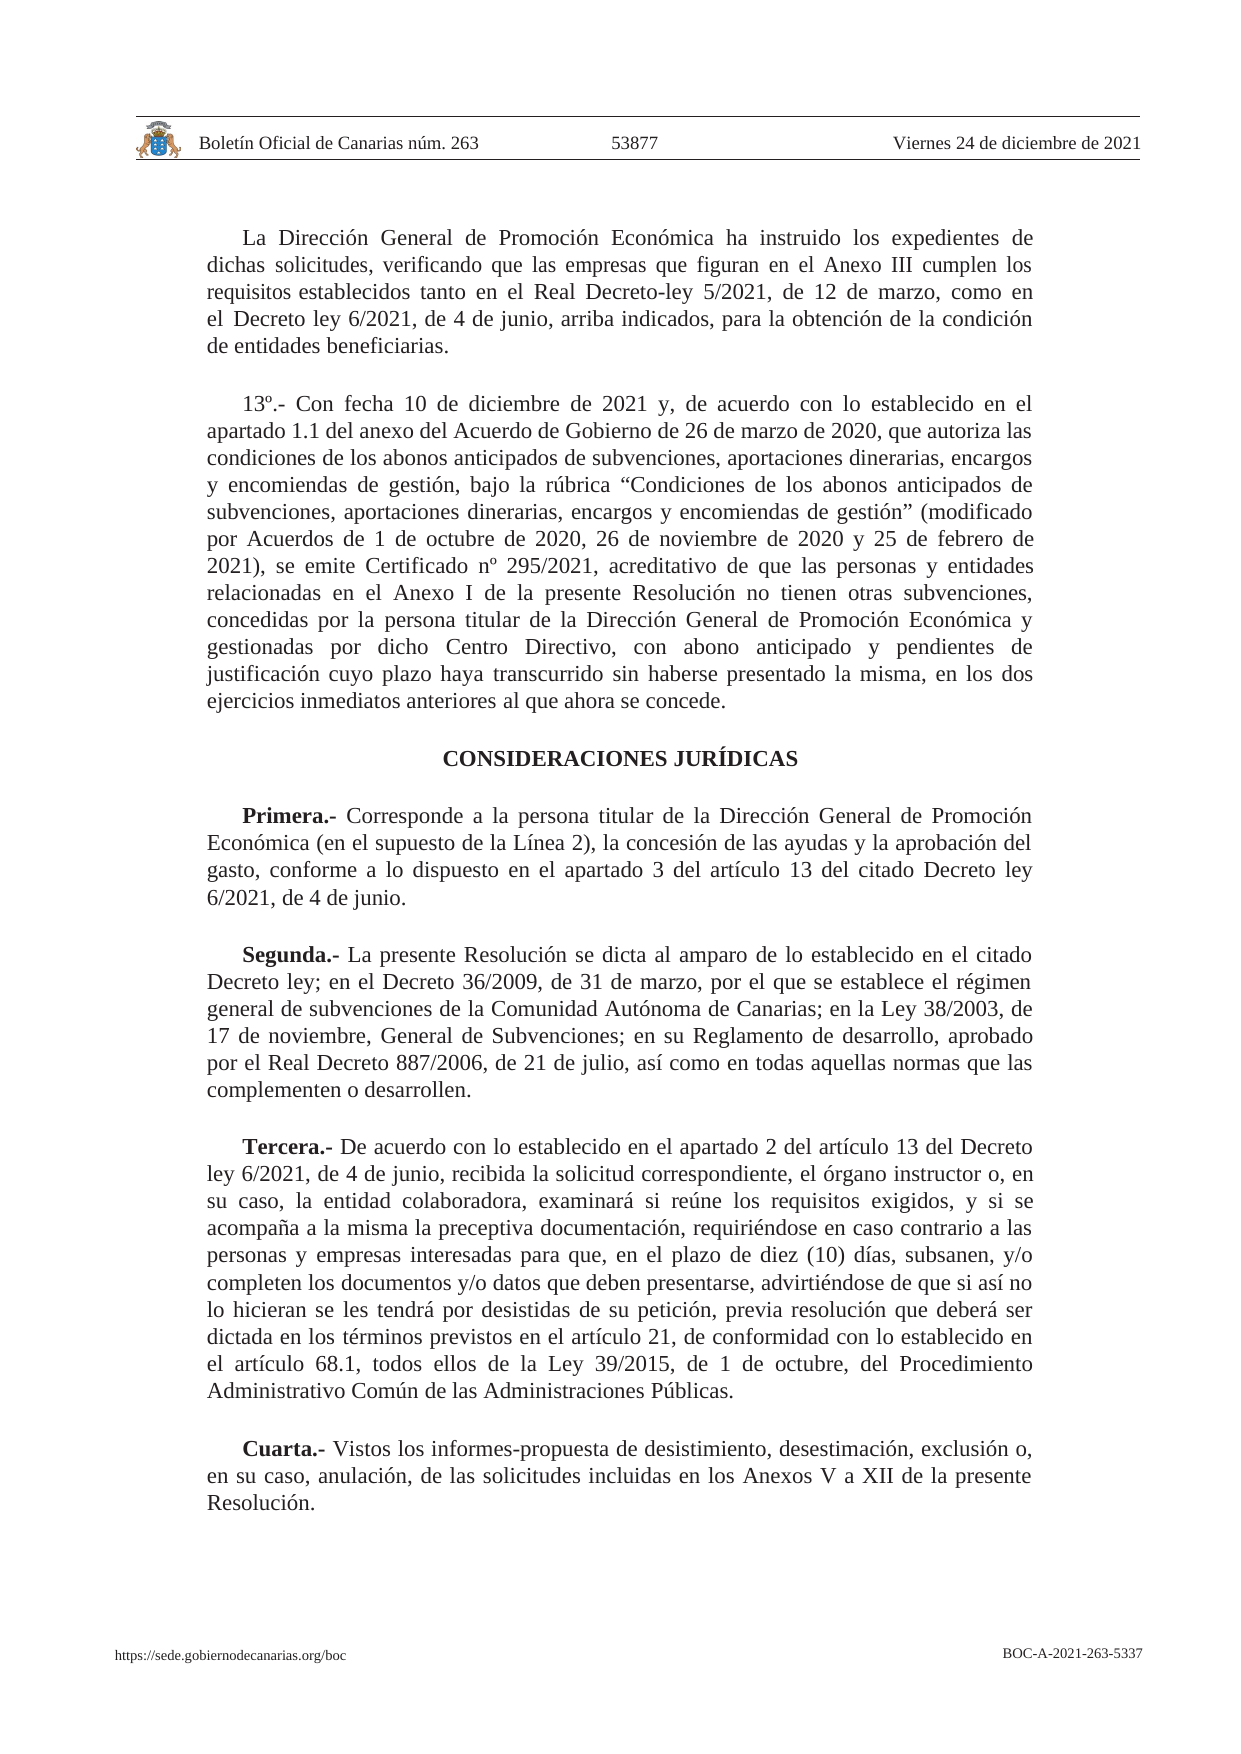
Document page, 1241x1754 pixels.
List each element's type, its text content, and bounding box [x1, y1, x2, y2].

picture [136, 121, 181, 158]
text Cuarta.- Vistos los informes-propuesta de desistimiento, desestimación, exclusión o, en su caso, anulación, de las solicitudes incluidas en los Anexos V a XII de la presente Resolución. [207, 1434, 1034, 1515]
text Tercera.- De acuerdo con lo establecido en el apartado 2 del artículo 13 del Decreto ley 6/2021, de 4 de junio, recibida la solicitud correspondiente, el órgano instructor o, en su caso, la entidad colaboradora, examinará si reúne los requisitos exigidos, y si se acompaña a la misma la preceptiva documentación, requiriéndose en caso contrario a las personas y empresas interesadas para que, en el plazo de diez (10) días, subsanen, y/o completen los documentos y/o datos que deben presentarse, advirtiéndose de que si así no lo hicieran se les tendrá por desistidas de su petición, previa resolución que deberá ser dictada en los términos previstos en el artículo 21, de conformidad con lo establecido en el artículo 68.1, todos ellos de la Ley 39/2015, de 1 de octubre, del Procedimiento Administrativo Común de las Administraciones Públicas. [207, 1133, 1034, 1403]
text https://sede.gobiernodecanarias.org/boc BOC-A-2021-263-5337 [114, 1645, 1155, 1663]
text Segunda.- La presente Resolución se dicta al amparo de lo establecido en el citado Decreto ley; en el Decreto 36/2009, de 31 de marzo, por el que se establece el régimen general de subvenciones de la Comunidad Autónoma de Canarias; en la Ley 38/2003, de 17 de noviembre, General de Subvenciones; en su Reglamento de desarrollo, aprobado por el Real Decreto 887/2006, de 21 de julio, así como en todas aquellas normas que las complementen o desarrollen. [207, 941, 1034, 1102]
text CONSIDERACIONES JURÍDICAS [377, 745, 863, 772]
text La Dirección General de Promoción Económica ha instruido los expedientes de dichas solicitudes, verificando que las empresas que figuran en el Anexo III cumplen los requisitos establecidos tanto en el Real Decreto-ley 5/2021, de 12 de marzo, como en el Decreto ley 6/2021, de 4 de junio, arriba indicados, para la obtención de la condición de entidades beneficiarias. [207, 224, 1034, 359]
text Primera.- Corresponde a la persona titular de la Dirección General de Promoción Económica (en el supuesto de la Línea 2), la concesión de las ayudas y la aprobación del gasto, conforme a lo dispuesto en el apartado 3 del artículo 13 del citado Decreto ley 6/2021, de 4 de junio. [207, 802, 1034, 910]
text 13º.- Con fecha 10 de diciembre de 2021 y, de acuerdo con lo establecido en el apartado 1.1 del anexo del Acuerdo de Gobierno de 26 de marzo de 2020, que autoriza las condiciones de los abonos anticipados de subvenciones, aportaciones dinerarias, encargos y encomiendas de gestión, bajo la rúbrica “Condiciones de los abonos anticipados de subvenciones, aportaciones dinerarias, encargos y encomiendas de gestión” (modificado por Acuerdos de 1 de octubre de 2020, 26 de noviembre de 2020 y 25 de febrero de 2021), se emite Certificado nº 295/2021, acreditativo de que las personas y entidades relacionadas en el Anexo I de la presente Resolución no tienen otras subvenciones, concedidas por la persona titular de la Dirección General de Promoción Económica y gestionadas por dicho Centro Directivo, con abono anticipado y pendientes de justificación cuyo plazo haya transcurrido sin haberse presentado la misma, en los dos ejercicios inmediatos anteriores al que ahora se concede. [207, 389, 1034, 714]
